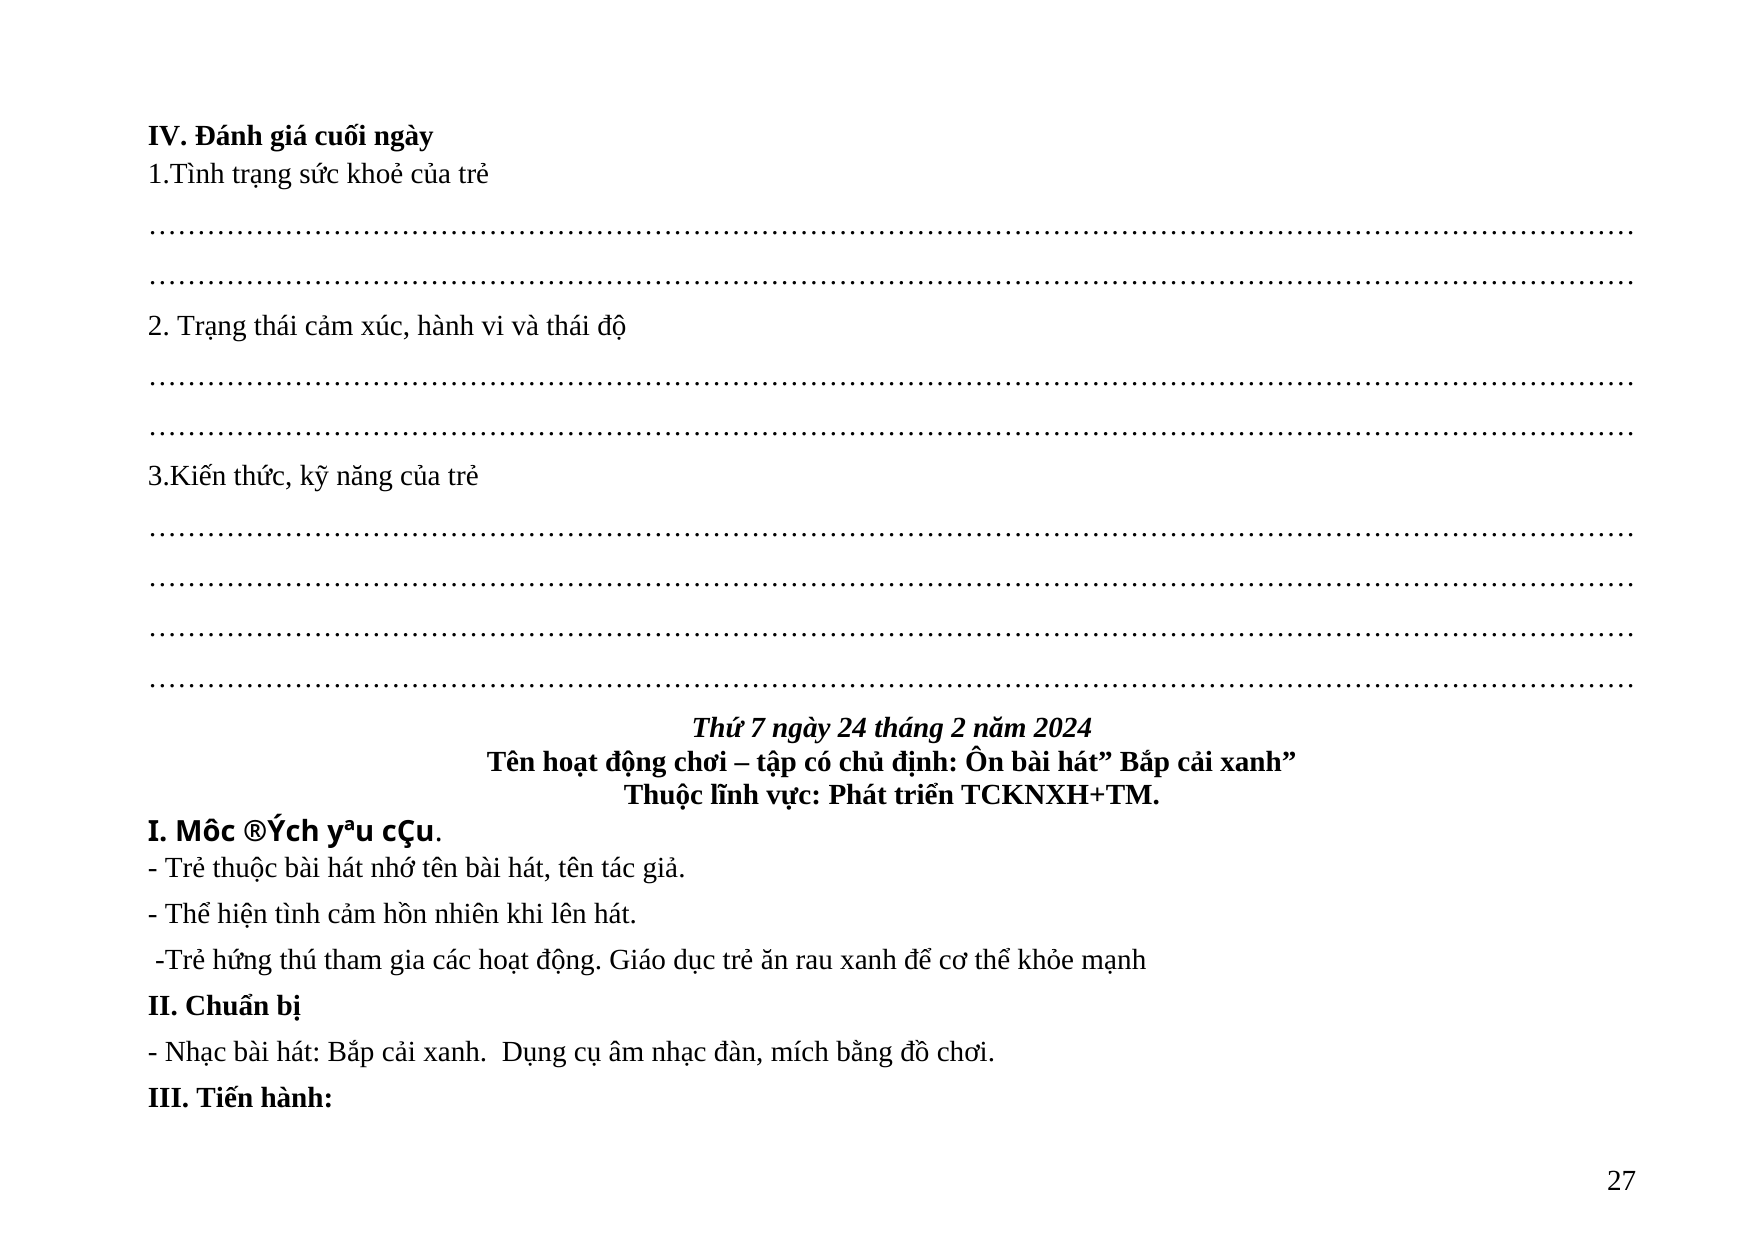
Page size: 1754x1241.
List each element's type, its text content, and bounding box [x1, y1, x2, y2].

text -Trẻ hứng thú tham gia các hoạt động. Giáo dục trẻ ăn rau xanh để cơ thể khỏe mạnh [148, 942, 1636, 976]
text - Nhạc bài hát: Bắp cải xanh. Dụng cụ âm nhạc đàn, mích bằng đồ chơi. [148, 1034, 1636, 1068]
text 3.Kiến thức, kỹ năng của trẻ ……………………………………………………………………………………………………………………………………………………………………………………………………………………………………………………………………………………………………………………………………………………………………………………………………………………………………………………………………………………………………………………………………………………………… [148, 458, 1636, 693]
text III. Tiến hành: [148, 1081, 1636, 1114]
text 2. Trạng thái cảm xúc, hành vi và thái độ ……………………………………………………………………………………………………………………………………………………………………………………………………………………………………………………………………………… [148, 308, 1636, 442]
text 1.Tình trạng sức khoẻ của trẻ ……………………………………………………………………………………………………………………………………………………………………………………………………………………………………………………………………………… [148, 157, 1636, 291]
text - Thể hiện tình cảm hồn nhiên khi lên hát. [148, 896, 1636, 930]
text Thuộc lĩnh vực: Phát triển TCKNXH+TM. [148, 777, 1636, 811]
text Thứ 7 ngày 24 tháng 2 năm 2024 [148, 710, 1636, 744]
text I. Môc ®Ých yªu cÇu. [148, 811, 1636, 850]
text Tên hoạt động chơi – tập có chủ định: Ôn bài hát” Bắp cải xanh” [148, 744, 1636, 777]
text IV. Đánh giá cuối ngày [148, 118, 1636, 152]
text II. Chuẩn bị [148, 988, 1636, 1022]
text - Trẻ thuộc bài hát nhớ tên bài hát, tên tác giả. [148, 850, 1636, 884]
